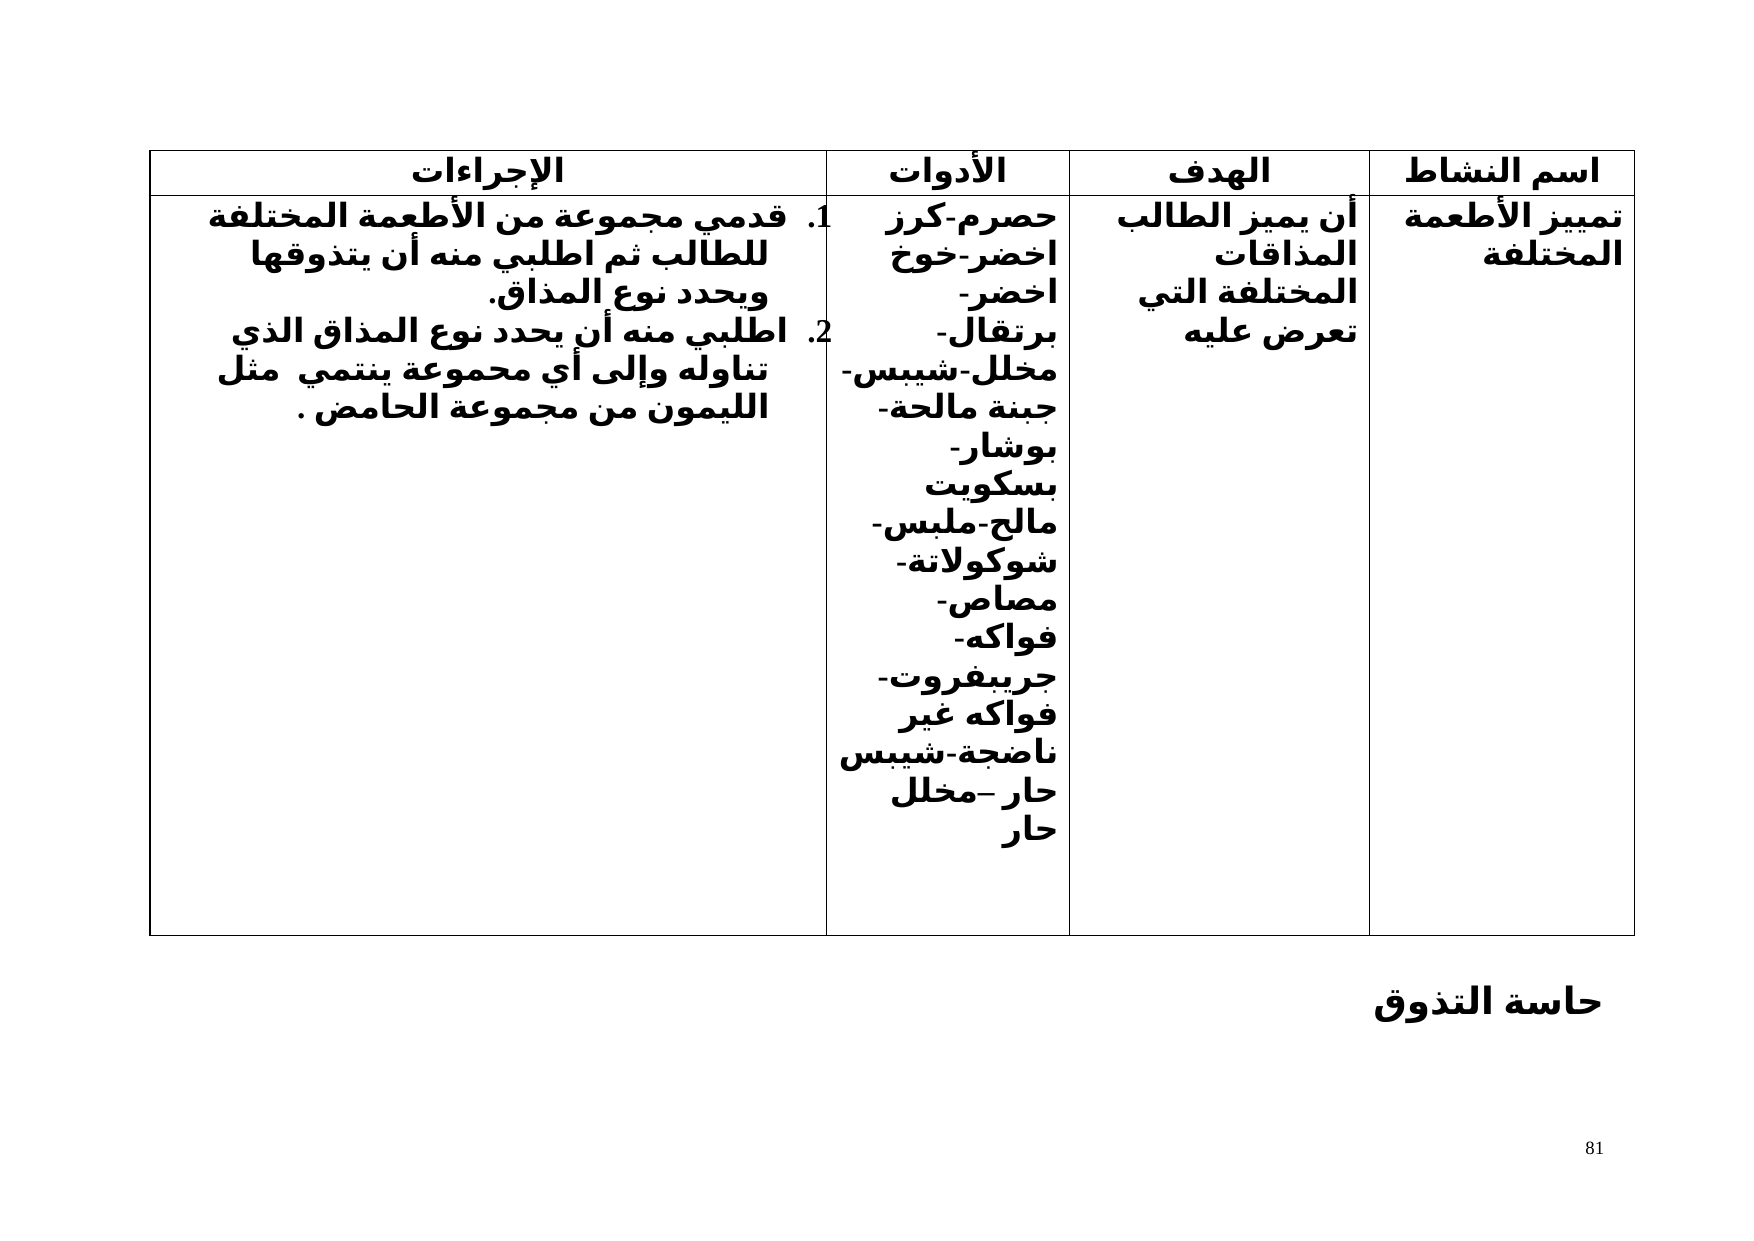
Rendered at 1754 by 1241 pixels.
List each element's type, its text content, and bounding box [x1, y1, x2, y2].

table_cell تمييز الأطعمة المختلفة [1370, 196, 1634, 935]
text حاسة التذوق [150, 979, 1604, 1022]
table_header اسم النشاط [1370, 151, 1634, 195]
table_header الهدف [1070, 151, 1369, 195]
table_header الأدوات [827, 151, 1069, 195]
table_cell قدمي مجموعة من الأطعمة المختلفة للطالب ثم اطلبي منه أن يتذوقها ويحدد نوع المذاق. اطلبي منه أن يحدد نوع المذاق الذي تناوله وإلى أي محموعة ينتمي مثل الليمون من مجموعة الحامض . [151, 196, 826, 935]
table_cell حصرم-كرز اخضر-خوخ اخضر-برتقال-مخلل-شيبس-جبنة مالحة-بوشار-بسكويت مالح-ملبس-شوكولاتة-مصاص-فواكه-جريبفروت-فواكه غير ناضجة-شيبس حار –مخلل حار [827, 196, 1069, 935]
table_cell أن يميز الطالب المذاقات المختلفة التي تعرض عليه [1070, 196, 1369, 935]
table_header الإجراءات [151, 151, 826, 195]
